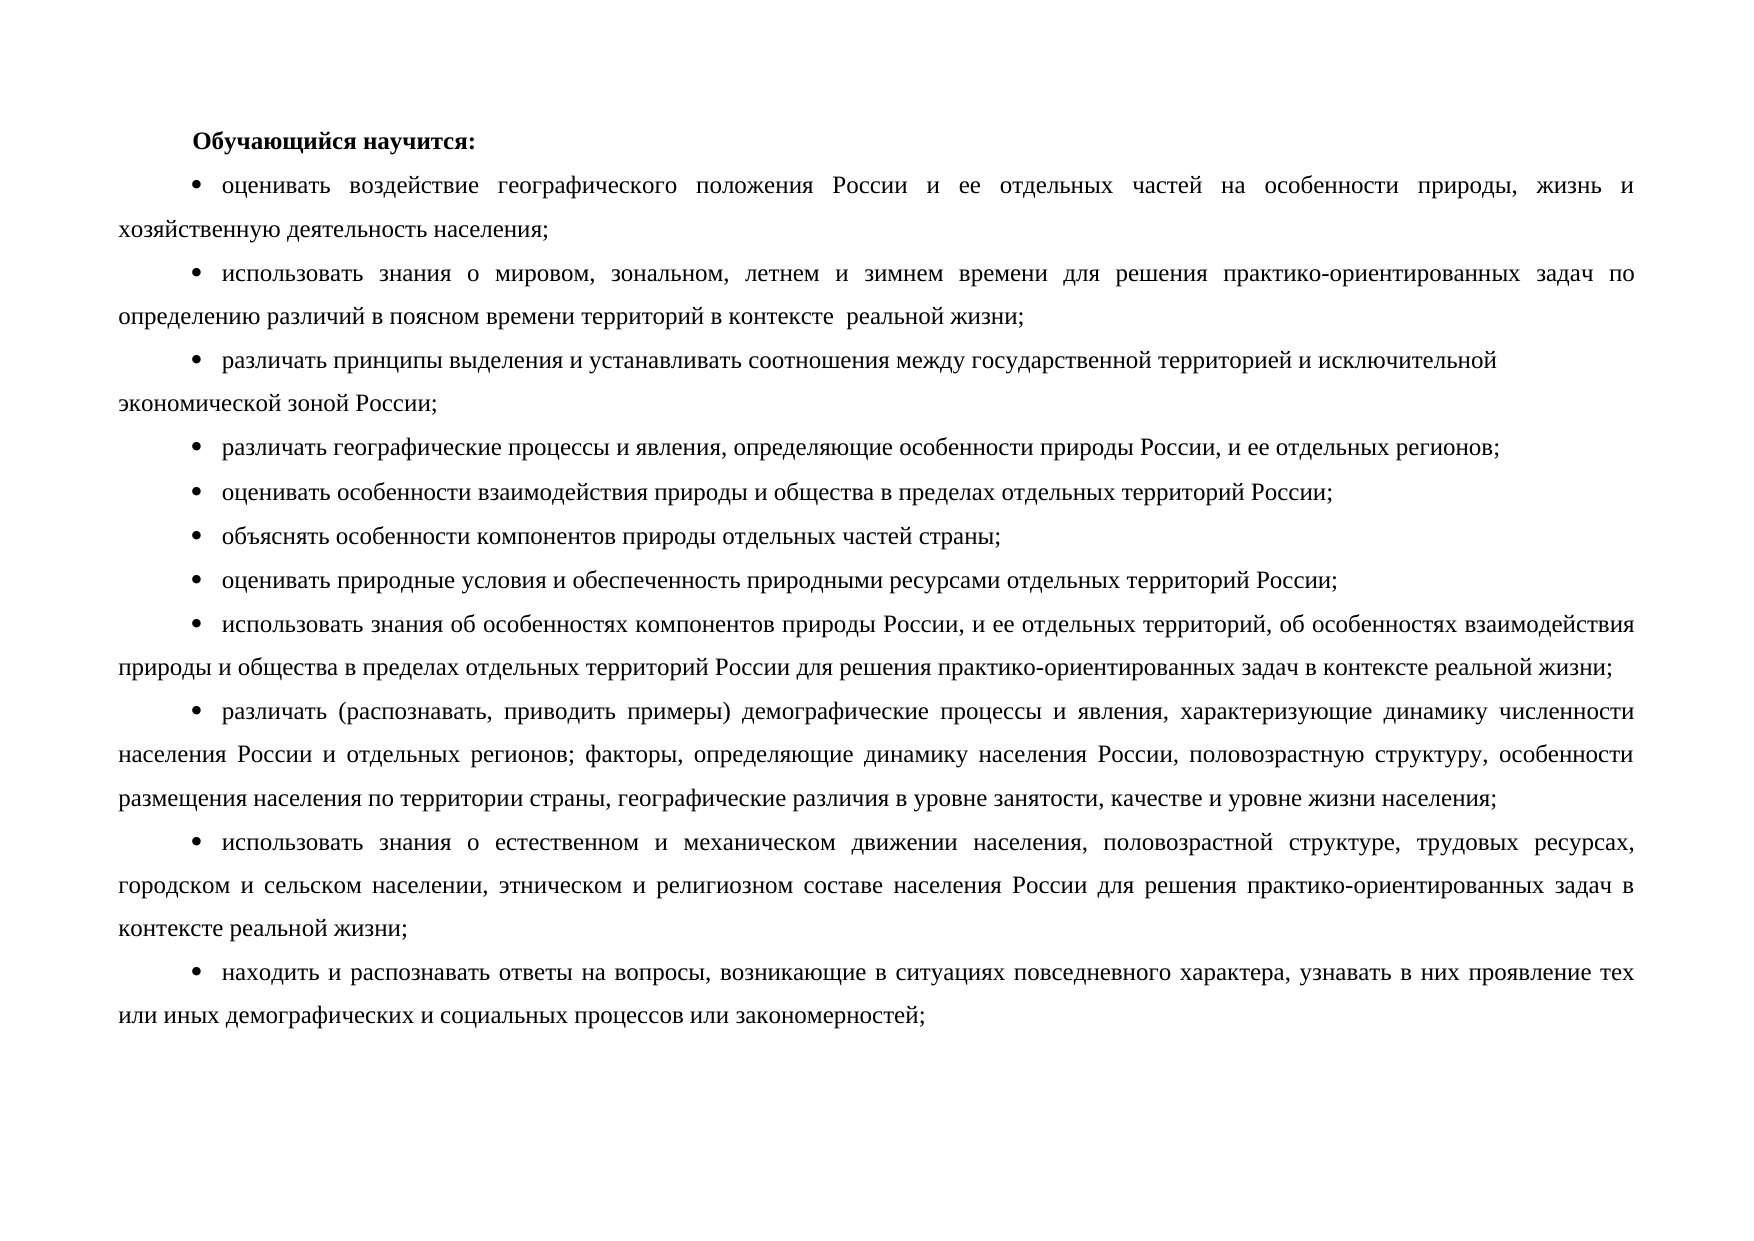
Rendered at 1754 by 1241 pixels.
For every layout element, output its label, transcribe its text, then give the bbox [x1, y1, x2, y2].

list оценивать особенности взаимодействия природы и общества в пределах отдельных территорий России; [118, 477, 1636, 505]
list оценивать воздействие географического положения России и ее отдельных частей на особенности природы, жизнь и хозяйственную деятельность населения; [118, 171, 1636, 242]
list оценивать природные условия и обеспеченность природными ресурсами отдельных территорий России; [118, 565, 1636, 594]
list различать принципы выделения и устанавливать соотношения между государственной территорией и исключительной экономической зоной России; [118, 345, 1636, 417]
list использовать знания о мировом, зональном, летнем и зимнем времени для решения практико-ориентированных задач по определению различий в поясном времени территорий в контексте реальной жизни; [118, 258, 1636, 330]
list объяснять особенности компонентов природы отдельных частей страны; [118, 521, 1636, 549]
list находить и распознавать ответы на вопросы, возникающие в ситуациях повседневного характера, узнавать в них проявление тех или иных демографических и социальных процессов или закономерностей; [118, 957, 1636, 1029]
list использовать знания об особенностях компонентов природы России, и ее отдельных территорий, об особенностях взаимодействия природы и общества в пределах отдельных территорий России для решения практико-ориентированных задач в контексте реальной жизни; [118, 609, 1636, 681]
list использовать знания о естественном и механическом движении населения, половозрастной структуре, трудовых ресурсах, городском и сельском населении, этническом и религиозном составе населения России для решения практико-ориентированных задач в контексте реальной жизни; [118, 827, 1636, 942]
list различать географические процессы и явления, определяющие особенности природы России, и ее отдельных регионов; [118, 432, 1636, 461]
text Обучающийся научится: [118, 126, 1636, 155]
list различать (распознавать, приводить примеры) демографические процессы и явления, характеризующие динамику численности населения России и отдельных регионов; факторы, определяющие динамику населения России, половозрастную структуру, особенности размещения населения по территории страны, географические различия в уровне занятости, качестве и уровне жизни населения; [118, 696, 1636, 811]
